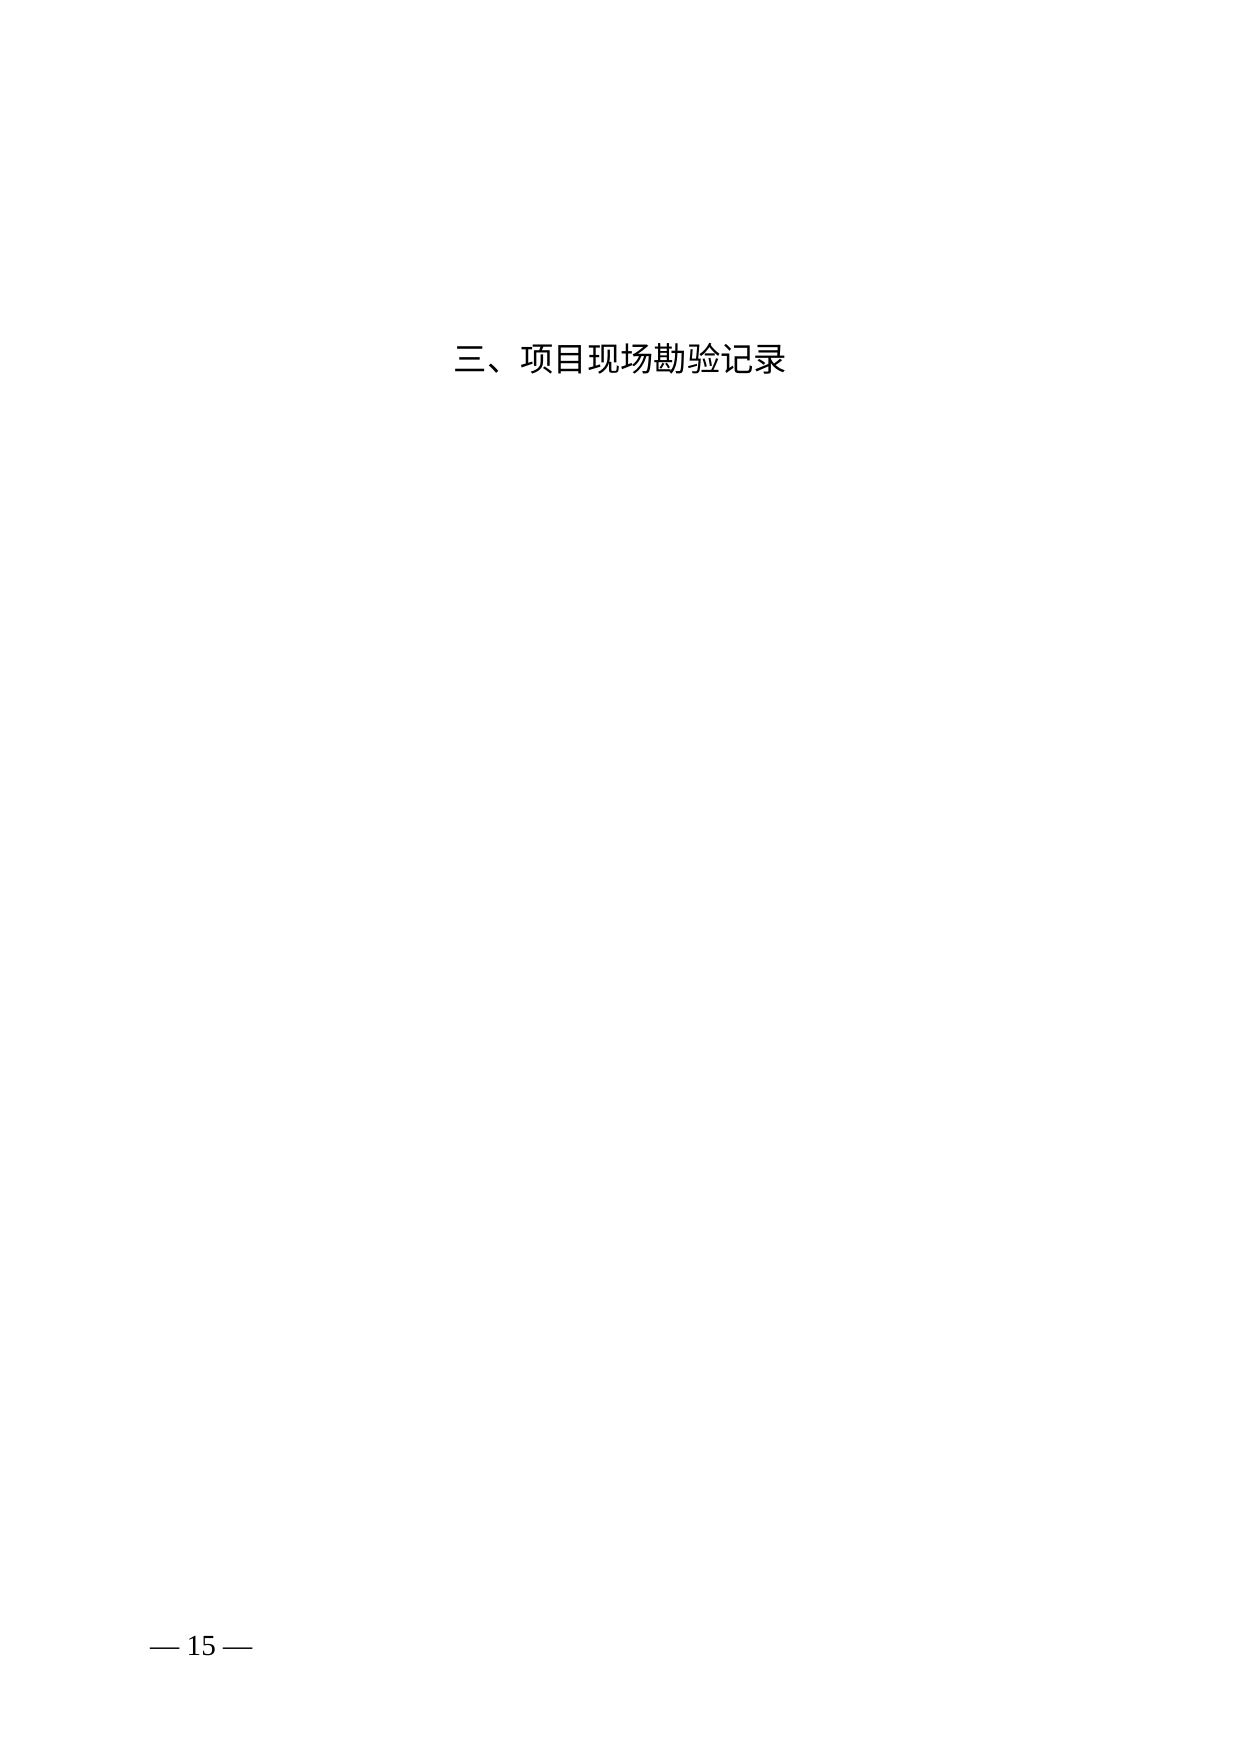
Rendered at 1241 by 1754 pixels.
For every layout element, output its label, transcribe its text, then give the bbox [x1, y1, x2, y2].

text 三、项目现场勘验记录 [150, 324, 1090, 389]
